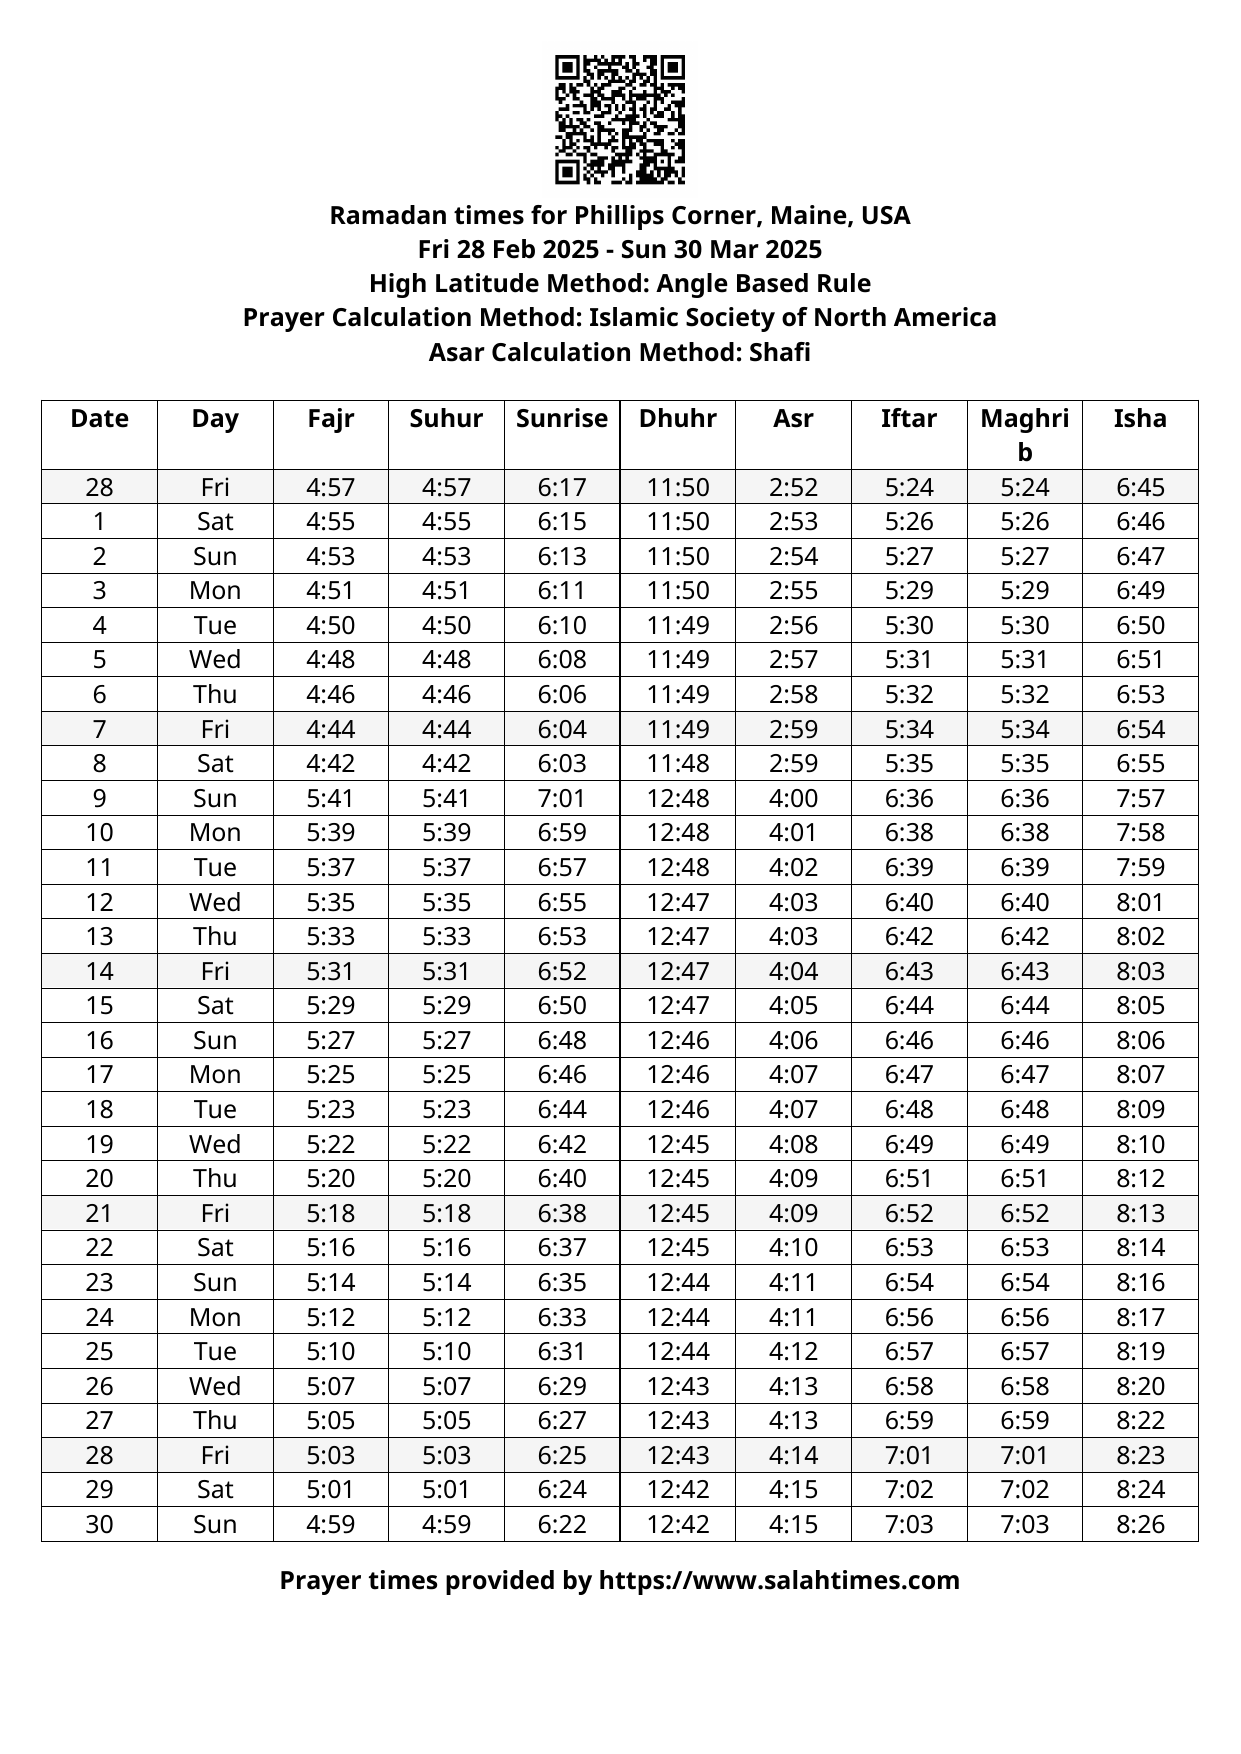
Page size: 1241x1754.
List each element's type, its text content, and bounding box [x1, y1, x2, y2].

table_cell Thu [158, 677, 273, 711]
table_cell 28 [42, 470, 157, 503]
table_cell 4:04 [736, 954, 851, 987]
table_cell 5:27 [852, 539, 967, 572]
table_cell 5:35 [968, 746, 1082, 780]
table_cell 12:43 [621, 1438, 735, 1472]
table_cell 6:46 [852, 1023, 967, 1057]
table_cell 7:02 [852, 1473, 967, 1506]
table_cell 12:43 [621, 1404, 735, 1437]
table_cell 4:10 [736, 1231, 851, 1264]
table_cell Sun [158, 781, 273, 814]
table_cell 5:35 [274, 885, 388, 918]
table_cell 7:01 [852, 1438, 967, 1472]
table_cell 6:53 [505, 919, 619, 953]
table_cell 12:45 [621, 1127, 735, 1160]
table_cell 6:42 [505, 1127, 619, 1160]
table_cell 4:53 [389, 539, 504, 572]
table_cell 10 [42, 816, 157, 849]
table_cell 6:43 [852, 954, 967, 987]
table_cell 22 [42, 1231, 157, 1264]
table_cell 5:23 [389, 1092, 504, 1126]
table_cell 6:52 [505, 954, 619, 987]
table_cell 6:13 [505, 539, 619, 572]
table_cell 7:03 [968, 1507, 1082, 1541]
table_cell 7 [42, 712, 157, 745]
table_cell 6:49 [852, 1127, 967, 1160]
table_cell 4:07 [736, 1092, 851, 1126]
table_cell 4:46 [389, 677, 504, 711]
table_cell 5:34 [852, 712, 967, 745]
table_cell 12:48 [621, 816, 735, 849]
table_cell 4:03 [736, 885, 851, 918]
table_cell 5:29 [274, 989, 388, 1022]
table_cell 6:53 [1083, 677, 1198, 711]
table_cell 4:09 [736, 1196, 851, 1229]
table_cell 5:26 [968, 504, 1082, 538]
table_cell 5:27 [274, 1023, 388, 1057]
table_cell 5:01 [274, 1473, 388, 1506]
table_cell 17 [42, 1058, 157, 1091]
table_cell Tue [158, 850, 273, 884]
table_cell 12:46 [621, 1092, 735, 1126]
table_cell 13 [42, 919, 157, 953]
table_cell 5:41 [389, 781, 504, 814]
table_cell 6:59 [505, 816, 619, 849]
table_cell 19 [42, 1127, 157, 1160]
table_cell 11:50 [621, 504, 735, 538]
table_cell 6:49 [968, 1127, 1082, 1160]
table_cell 5:14 [389, 1265, 504, 1299]
table_cell 6:44 [505, 1092, 619, 1126]
table_cell Thu [158, 1161, 273, 1195]
table_cell 8:14 [1083, 1231, 1198, 1264]
table_cell 6:58 [852, 1369, 967, 1402]
table_cell 12:48 [621, 781, 735, 814]
table_cell 5:12 [274, 1300, 388, 1333]
table_cell 4:09 [736, 1161, 851, 1195]
table_cell 2:52 [736, 470, 851, 503]
table_cell 5:30 [852, 608, 967, 642]
table_cell 6:50 [505, 989, 619, 1022]
table_cell 5:31 [274, 954, 388, 987]
table_cell Tue [158, 608, 273, 642]
table_cell Fri [158, 1196, 273, 1229]
table_cell 12:42 [621, 1473, 735, 1506]
table_cell 12:47 [621, 989, 735, 1022]
table_cell Tue [158, 1334, 273, 1368]
table_cell 5:29 [389, 989, 504, 1022]
table_header Suhur [389, 401, 504, 469]
table_cell 12:44 [621, 1265, 735, 1299]
table_cell 6:27 [505, 1404, 619, 1437]
table_cell 5:18 [274, 1196, 388, 1229]
table_cell 6:46 [968, 1023, 1082, 1057]
table_cell 8 [42, 746, 157, 780]
table_header Asr [736, 401, 851, 469]
table_header Fajr [274, 401, 388, 469]
table_cell 4:15 [736, 1507, 851, 1541]
table_cell 8:02 [1083, 919, 1198, 953]
table_cell 4:11 [736, 1265, 851, 1299]
table_cell 5:22 [389, 1127, 504, 1160]
table_cell 6:31 [505, 1334, 619, 1368]
table_cell 6:55 [505, 885, 619, 918]
table_cell 14 [42, 954, 157, 987]
table_cell 4:00 [736, 781, 851, 814]
table_cell 2:56 [736, 608, 851, 642]
table_cell 6:47 [968, 1058, 1082, 1091]
table_cell 4:15 [736, 1473, 851, 1506]
table_cell 6:55 [1083, 746, 1198, 780]
text Prayer Calculation Method: Islamic Society of North America [42, 300, 1198, 334]
table_cell 5:23 [274, 1092, 388, 1126]
table_cell 6:51 [968, 1161, 1082, 1195]
table_cell 5:12 [389, 1300, 504, 1333]
table_header Dhuhr [621, 401, 735, 469]
table_cell 4 [42, 608, 157, 642]
table_cell 12:46 [621, 1023, 735, 1057]
table_cell Tue [158, 1092, 273, 1126]
table_cell 6:54 [1083, 712, 1198, 745]
table_cell 5:33 [389, 919, 504, 953]
table_cell 8:01 [1083, 885, 1198, 918]
table_cell 5:01 [389, 1473, 504, 1506]
table_cell 7:01 [968, 1438, 1082, 1472]
table_cell 12:47 [621, 954, 735, 987]
table_cell 5:27 [389, 1023, 504, 1057]
table_cell 8:10 [1083, 1127, 1198, 1160]
table_cell 4:42 [274, 746, 388, 780]
table_cell 5:31 [389, 954, 504, 987]
table_header Iftar [852, 401, 967, 469]
table_cell 6:48 [852, 1092, 967, 1126]
table_cell 5:35 [389, 885, 504, 918]
text Fri 28 Feb 2025 - Sun 30 Mar 2025 [42, 232, 1198, 266]
table_cell 2:59 [736, 746, 851, 780]
table_cell 5:07 [274, 1369, 388, 1402]
table_header Day [158, 401, 273, 469]
table_cell 6:56 [852, 1300, 967, 1333]
table_cell 11:49 [621, 712, 735, 745]
table_cell 5:24 [968, 470, 1082, 503]
table_cell 4:55 [389, 504, 504, 538]
table_cell 12 [42, 885, 157, 918]
table_cell 12:43 [621, 1369, 735, 1402]
table_cell 5:33 [274, 919, 388, 953]
table_cell 6:08 [505, 643, 619, 676]
table_cell 6:47 [1083, 539, 1198, 572]
table_cell 11:50 [621, 539, 735, 572]
table_cell Fri [158, 954, 273, 987]
table_cell 27 [42, 1404, 157, 1437]
table_cell 4:02 [736, 850, 851, 884]
table_cell 4:51 [274, 574, 388, 607]
table_cell 6:38 [968, 816, 1082, 849]
table_cell 6:46 [505, 1058, 619, 1091]
table_cell 6:40 [505, 1161, 619, 1195]
table_cell 4:13 [736, 1404, 851, 1437]
table_cell 4:59 [274, 1507, 388, 1541]
table_cell Sat [158, 1473, 273, 1506]
table_header Sunrise [505, 401, 619, 469]
table_cell 12:42 [621, 1507, 735, 1541]
table_cell 6:51 [1083, 643, 1198, 676]
table_cell Thu [158, 919, 273, 953]
table_cell 6:59 [852, 1404, 967, 1437]
table_cell 8:17 [1083, 1300, 1198, 1333]
table_cell 6:53 [968, 1231, 1082, 1264]
table_cell 9 [42, 781, 157, 814]
table_cell Mon [158, 816, 273, 849]
table_cell 6:57 [852, 1334, 967, 1368]
table_cell 18 [42, 1092, 157, 1126]
table_cell 7:58 [1083, 816, 1198, 849]
table_cell 12:48 [621, 850, 735, 884]
table_cell 6:03 [505, 746, 619, 780]
text Prayer times provided by https://www.salahtimes.com [42, 1563, 1198, 1597]
table_cell 5:39 [389, 816, 504, 849]
table_cell 6 [42, 677, 157, 711]
table_cell Sat [158, 746, 273, 780]
table_cell 4:55 [274, 504, 388, 538]
table_header Maghrib [968, 401, 1082, 469]
table_cell 11:49 [621, 677, 735, 711]
picture [542, 41, 699, 198]
table_cell 6:37 [505, 1231, 619, 1264]
table_cell 6:46 [1083, 504, 1198, 538]
table_cell Wed [158, 1369, 273, 1402]
table_cell 6:42 [852, 919, 967, 953]
table_cell 6:44 [968, 989, 1082, 1022]
table_cell 7:01 [505, 781, 619, 814]
table_cell 6:25 [505, 1438, 619, 1472]
table_cell 4:05 [736, 989, 851, 1022]
table_cell 6:38 [852, 816, 967, 849]
table_cell 25 [42, 1334, 157, 1368]
table_cell 5:05 [389, 1404, 504, 1437]
table_cell 8:03 [1083, 954, 1198, 987]
table_cell 5:37 [389, 850, 504, 884]
text High Latitude Method: Angle Based Rule [42, 266, 1198, 300]
table_cell 6:36 [968, 781, 1082, 814]
table_cell 6:57 [505, 850, 619, 884]
table_cell 6:57 [968, 1334, 1082, 1368]
table_cell 6:10 [505, 608, 619, 642]
table_cell 7:59 [1083, 850, 1198, 884]
table_cell Mon [158, 1300, 273, 1333]
table_cell 5:25 [274, 1058, 388, 1091]
table_cell 6:45 [1083, 470, 1198, 503]
table_cell 6:38 [505, 1196, 619, 1229]
table_cell 2:57 [736, 643, 851, 676]
table_cell 20 [42, 1161, 157, 1195]
table_cell 11:50 [621, 470, 735, 503]
table_cell Mon [158, 574, 273, 607]
table_cell 5:14 [274, 1265, 388, 1299]
table_cell Sat [158, 1231, 273, 1264]
table_cell 8:16 [1083, 1265, 1198, 1299]
table_cell 2 [42, 539, 157, 572]
table_cell 30 [42, 1507, 157, 1541]
table_cell 11:48 [621, 746, 735, 780]
table_cell 4:11 [736, 1300, 851, 1333]
table_cell 8:22 [1083, 1404, 1198, 1437]
table_header Date [42, 401, 157, 469]
table_cell 5:22 [274, 1127, 388, 1160]
table_cell 5:31 [968, 643, 1082, 676]
table_cell 5:24 [852, 470, 967, 503]
table_cell 5:03 [389, 1438, 504, 1472]
table_cell 7:02 [968, 1473, 1082, 1506]
table_cell 6:39 [852, 850, 967, 884]
table_cell 6:48 [505, 1023, 619, 1057]
table_cell Sat [158, 989, 273, 1022]
table_cell 8:06 [1083, 1023, 1198, 1057]
table_cell 5:10 [389, 1334, 504, 1368]
table_cell 6:22 [505, 1507, 619, 1541]
table_cell Sun [158, 1023, 273, 1057]
table_cell 6:52 [852, 1196, 967, 1229]
table_cell 6:24 [505, 1473, 619, 1506]
table_cell 11:49 [621, 608, 735, 642]
table_cell 6:54 [968, 1265, 1082, 1299]
table_cell 6:17 [505, 470, 619, 503]
table_cell 5:37 [274, 850, 388, 884]
table_cell 6:47 [852, 1058, 967, 1091]
table_cell 4:44 [274, 712, 388, 745]
table_cell 5:29 [852, 574, 967, 607]
table_cell 5:16 [274, 1231, 388, 1264]
table_header Isha [1083, 401, 1198, 469]
table_cell Mon [158, 1058, 273, 1091]
table_cell 4:48 [274, 643, 388, 676]
table_cell Wed [158, 885, 273, 918]
table_cell 6:36 [852, 781, 967, 814]
table_cell 5:41 [274, 781, 388, 814]
table_cell 6:15 [505, 504, 619, 538]
table_cell 2:53 [736, 504, 851, 538]
table_cell 12:45 [621, 1196, 735, 1229]
table_cell 6:42 [968, 919, 1082, 953]
table_cell 5:34 [968, 712, 1082, 745]
table_cell 4:51 [389, 574, 504, 607]
table_cell 5:26 [852, 504, 967, 538]
table_cell 2:54 [736, 539, 851, 572]
table_cell 8:13 [1083, 1196, 1198, 1229]
table_cell 6:59 [968, 1404, 1082, 1437]
table_cell 4:01 [736, 816, 851, 849]
table_cell 23 [42, 1265, 157, 1299]
table_cell 4:03 [736, 919, 851, 953]
table_cell 8:07 [1083, 1058, 1198, 1091]
table_cell 15 [42, 989, 157, 1022]
table_cell 5:25 [389, 1058, 504, 1091]
table_cell 21 [42, 1196, 157, 1229]
table_cell 6:48 [968, 1092, 1082, 1126]
table_cell 4:07 [736, 1058, 851, 1091]
table_cell 12:47 [621, 919, 735, 953]
table_cell 26 [42, 1369, 157, 1402]
table_cell 5:27 [968, 539, 1082, 572]
table_cell 1 [42, 504, 157, 538]
table_cell 6:50 [1083, 608, 1198, 642]
table_cell 4:50 [389, 608, 504, 642]
table_cell 5:39 [274, 816, 388, 849]
table_cell 4:59 [389, 1507, 504, 1541]
table_cell 8:20 [1083, 1369, 1198, 1402]
table_cell 4:08 [736, 1127, 851, 1160]
table_cell 6:33 [505, 1300, 619, 1333]
table_cell 16 [42, 1023, 157, 1057]
table_cell 5:30 [968, 608, 1082, 642]
table_cell 7:57 [1083, 781, 1198, 814]
table_cell Sat [158, 504, 273, 538]
table_cell 11 [42, 850, 157, 884]
table_cell Fri [158, 1438, 273, 1472]
table_cell 6:35 [505, 1265, 619, 1299]
table_cell 12:45 [621, 1161, 735, 1195]
table_cell 6:51 [852, 1161, 967, 1195]
table_cell 8:05 [1083, 989, 1198, 1022]
table_cell 5:18 [389, 1196, 504, 1229]
table_cell 6:58 [968, 1369, 1082, 1402]
table_cell 6:29 [505, 1369, 619, 1402]
table_cell 4:46 [274, 677, 388, 711]
table_cell 5:35 [852, 746, 967, 780]
table_cell 5:05 [274, 1404, 388, 1437]
text Ramadan times for Phillips Corner, Maine, USA [42, 198, 1198, 232]
table_cell 2:55 [736, 574, 851, 607]
table_cell 4:50 [274, 608, 388, 642]
table_cell Wed [158, 643, 273, 676]
table_cell 6:44 [852, 989, 967, 1022]
table_cell 6:39 [968, 850, 1082, 884]
table_cell 5:10 [274, 1334, 388, 1368]
table_cell 2:59 [736, 712, 851, 745]
table_cell 4:12 [736, 1334, 851, 1368]
table_cell 12:45 [621, 1231, 735, 1264]
table_cell 6:43 [968, 954, 1082, 987]
table_cell 8:19 [1083, 1334, 1198, 1368]
table_cell 12:46 [621, 1058, 735, 1091]
table_cell 5:20 [274, 1161, 388, 1195]
table_cell 4:57 [274, 470, 388, 503]
table_cell 8:12 [1083, 1161, 1198, 1195]
table_cell 4:06 [736, 1023, 851, 1057]
table_cell 6:11 [505, 574, 619, 607]
table_cell 4:42 [389, 746, 504, 780]
table_cell 8:26 [1083, 1507, 1198, 1541]
table_cell Sun [158, 1507, 273, 1541]
table_cell 4:48 [389, 643, 504, 676]
table_cell 5:20 [389, 1161, 504, 1195]
table_cell 5:07 [389, 1369, 504, 1402]
text Asar Calculation Method: Shafi [42, 334, 1198, 368]
table_cell 5:32 [852, 677, 967, 711]
table_cell 24 [42, 1300, 157, 1333]
table_cell 6:40 [968, 885, 1082, 918]
table_cell 6:06 [505, 677, 619, 711]
table_cell 8:23 [1083, 1438, 1198, 1472]
table_cell Thu [158, 1404, 273, 1437]
table_cell 7:03 [852, 1507, 967, 1541]
table_cell 6:54 [852, 1265, 967, 1299]
table_cell 5:16 [389, 1231, 504, 1264]
table_cell 4:14 [736, 1438, 851, 1472]
table_cell Sun [158, 539, 273, 572]
table_cell 6:49 [1083, 574, 1198, 607]
table_cell Fri [158, 470, 273, 503]
table_cell 5:31 [852, 643, 967, 676]
table_cell 5:03 [274, 1438, 388, 1472]
table_cell 6:56 [968, 1300, 1082, 1333]
table_cell 11:49 [621, 643, 735, 676]
table_cell Wed [158, 1127, 273, 1160]
table_cell 4:13 [736, 1369, 851, 1402]
table_cell 6:04 [505, 712, 619, 745]
table_cell 8:09 [1083, 1092, 1198, 1126]
table_cell 29 [42, 1473, 157, 1506]
table_cell 28 [42, 1438, 157, 1472]
table_cell 6:40 [852, 885, 967, 918]
table_cell 12:44 [621, 1334, 735, 1368]
table_cell 4:53 [274, 539, 388, 572]
table_cell 12:44 [621, 1300, 735, 1333]
table_cell 5:29 [968, 574, 1082, 607]
table_cell 6:52 [968, 1196, 1082, 1229]
table_cell Sun [158, 1265, 273, 1299]
table_cell 5 [42, 643, 157, 676]
table_cell 4:44 [389, 712, 504, 745]
table_cell 3 [42, 574, 157, 607]
table_cell 12:47 [621, 885, 735, 918]
table_cell 6:53 [852, 1231, 967, 1264]
table_cell 2:58 [736, 677, 851, 711]
table_cell Fri [158, 712, 273, 745]
table_cell 11:50 [621, 574, 735, 607]
table_cell 8:24 [1083, 1473, 1198, 1506]
table_cell 4:57 [389, 470, 504, 503]
table_cell 5:32 [968, 677, 1082, 711]
